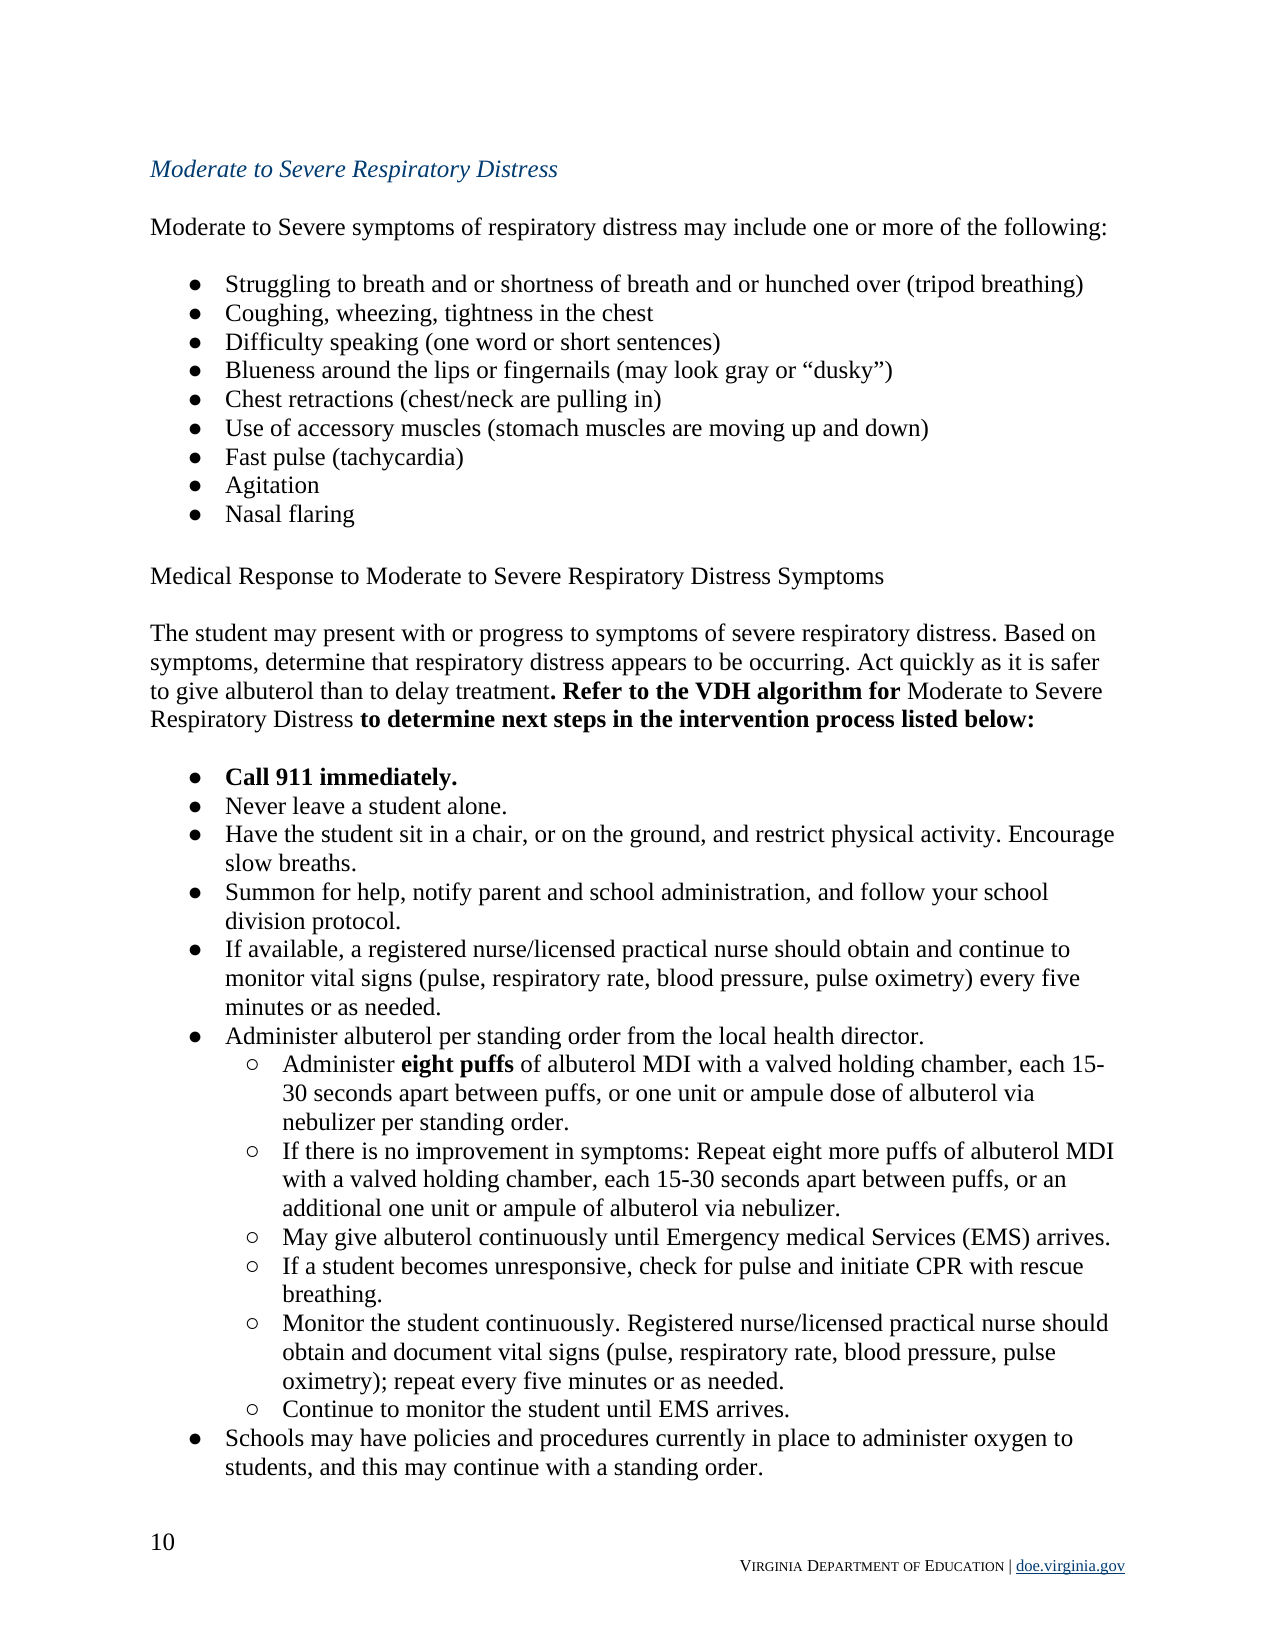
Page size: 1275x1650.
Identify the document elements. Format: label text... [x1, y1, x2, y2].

list If a student becomes unresponsive, check for pulse and initiate CPR with rescue breathing. [244, 1251, 1125, 1308]
list Blueness around the lips or fingernails (may look gray or “dusky”) [187, 355, 1125, 384]
list Difficulty speaking (one word or short sentences) [187, 327, 1125, 355]
list Administer albuterol per standing order from the local health director. [187, 1021, 1125, 1049]
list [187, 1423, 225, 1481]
list Struggling to breath and or shortness of breath and or hunched over (tripod breathing) [187, 269, 1125, 298]
list May give albuterol continuously until Emergency medical Services (EMS) arrives. [244, 1222, 1125, 1251]
list Agitation [187, 470, 1125, 499]
subtitle Medical Response to Moderate to Severe Respiratory Distress Symptoms [150, 561, 1125, 589]
list Chest retractions (chest/neck are pulling in) [187, 384, 1125, 413]
list Call 911 immediately. [187, 762, 1125, 791]
list If there is no improvement in symptoms: Repeat eight more puffs of albuterol MDI with a valved holding chamber, each 15-30 seconds apart between puffs, or an additional one unit or ampule of albuterol via nebulizer. [244, 1136, 1125, 1222]
subtitle Moderate to Severe Respiratory Distress [150, 154, 1125, 183]
list Have the student sit in a chair, or on the ground, and restrict physical activity. Encourage slow breaths. [187, 819, 1125, 877]
list Fast pulse (tachycardia) [187, 442, 1125, 470]
list Use of accessory muscles (stomach muscles are moving up and down) [187, 413, 1125, 442]
list Administer eight puffs of albuterol MDI with a valved holding chamber, each 15-30 seconds apart between puffs, or one unit or ampule dose of albuterol via nebulizer per standing order. [244, 1049, 1125, 1136]
list Summon for help, notify parent and school administration, and follow your school division protocol. [187, 877, 1125, 934]
text The student may present with or progress to symptoms of severe respiratory distress. Based on symptoms, determine that respiratory distress appears to be occurring. Act quickly as it is safer to give albuterol than to delay treatment. Refer to the VDH algorithm for Moderate to Severe Respiratory Distress to determine next steps in the intervention process listed below: [150, 618, 1125, 733]
list Monitor the student continuously. Registered nurse/licensed practical nurse should obtain and document vital signs (pulse, respiratory rate, blood pressure, pulse oximetry); repeat every five minutes or as needed. [244, 1308, 1125, 1394]
list Continue to monitor the student until EMS arrives. [244, 1394, 1125, 1423]
list If available, a registered nurse/licensed practical nurse should obtain and continue to monitor vital signs (pulse, respiratory rate, blood pressure, pulse oximetry) every five minutes or as needed. [187, 934, 1125, 1021]
list Never leave a student alone. [187, 791, 1125, 819]
list Schools may have policies and procedures currently in place to administer oxygen to students, and this may continue with a standing order. [764, 1423, 1125, 1481]
text Moderate to Severe symptoms of respiratory distress may include one or more of the following: [150, 212, 1125, 240]
list Coughing, wheezing, tightness in the chest [187, 298, 1125, 327]
list Nasal flaring [187, 499, 1125, 528]
